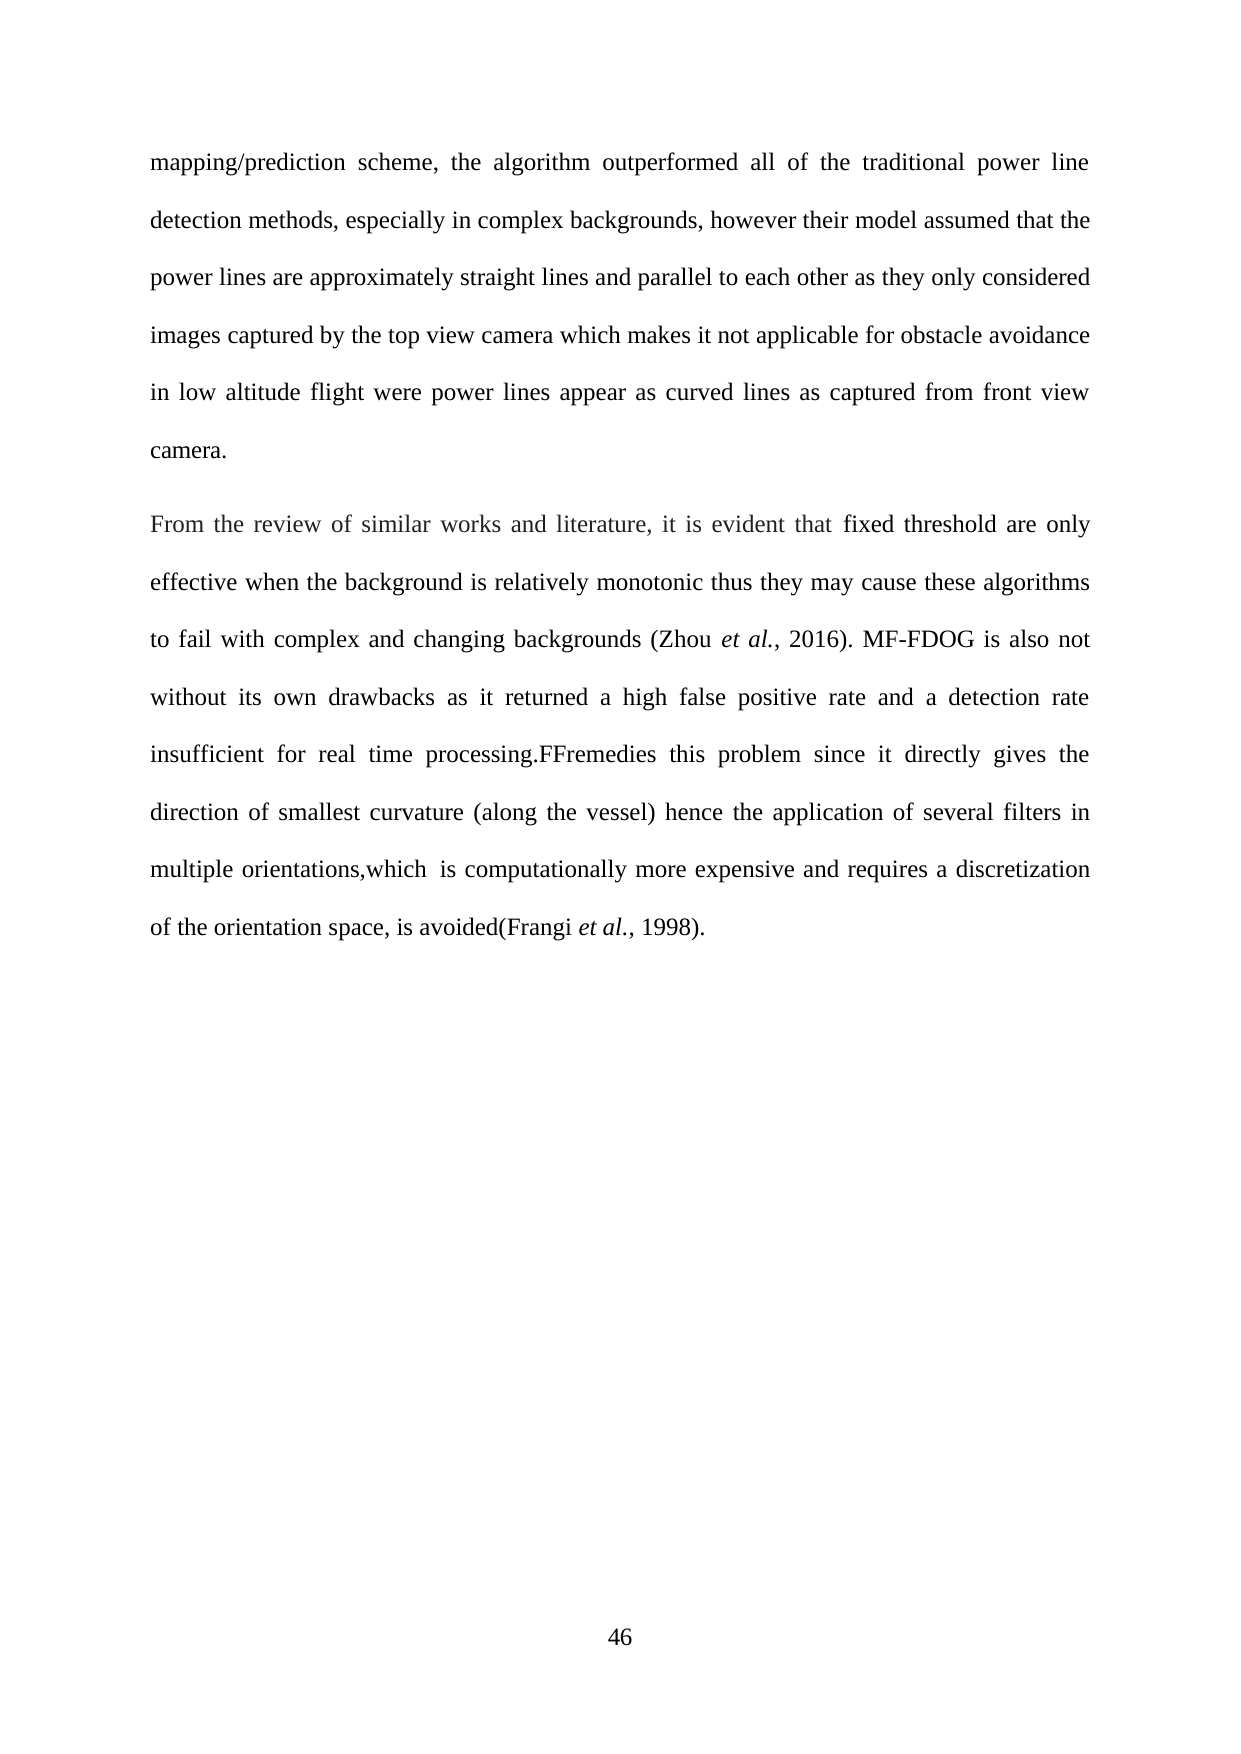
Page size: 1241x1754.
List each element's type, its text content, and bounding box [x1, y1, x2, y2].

text mapping/prediction scheme, the algorithm outperformed all of the traditional power line detection methods, especially in complex backgrounds, however their model assumed that the power lines are approximately straight lines and parallel to each other as they only considered images captured by the top view camera which makes it not applicable for obstacle avoidance in low altitude flight were power lines appear as curved lines as captured from front view camera. [150, 147, 1090, 463]
text From the review of similar works and literature, it is evident that fixed threshold are only effective when the background is relatively monotonic thus they may cause these algorithms to fail with complex and changing backgrounds (Zhou et al., 2016). MF-FDOG is also not without its own drawbacks as it returned a high false positive rate and a detection rate insufficient for real time processing.FFremedies this problem since it directly gives the direction of smallest curvature (along the vessel) hence the application of several filters in multiple orientations,which is computationally more expensive and requires a discretization of the orientation space, is avoided(Frangi et al., 1998). [150, 509, 1091, 940]
